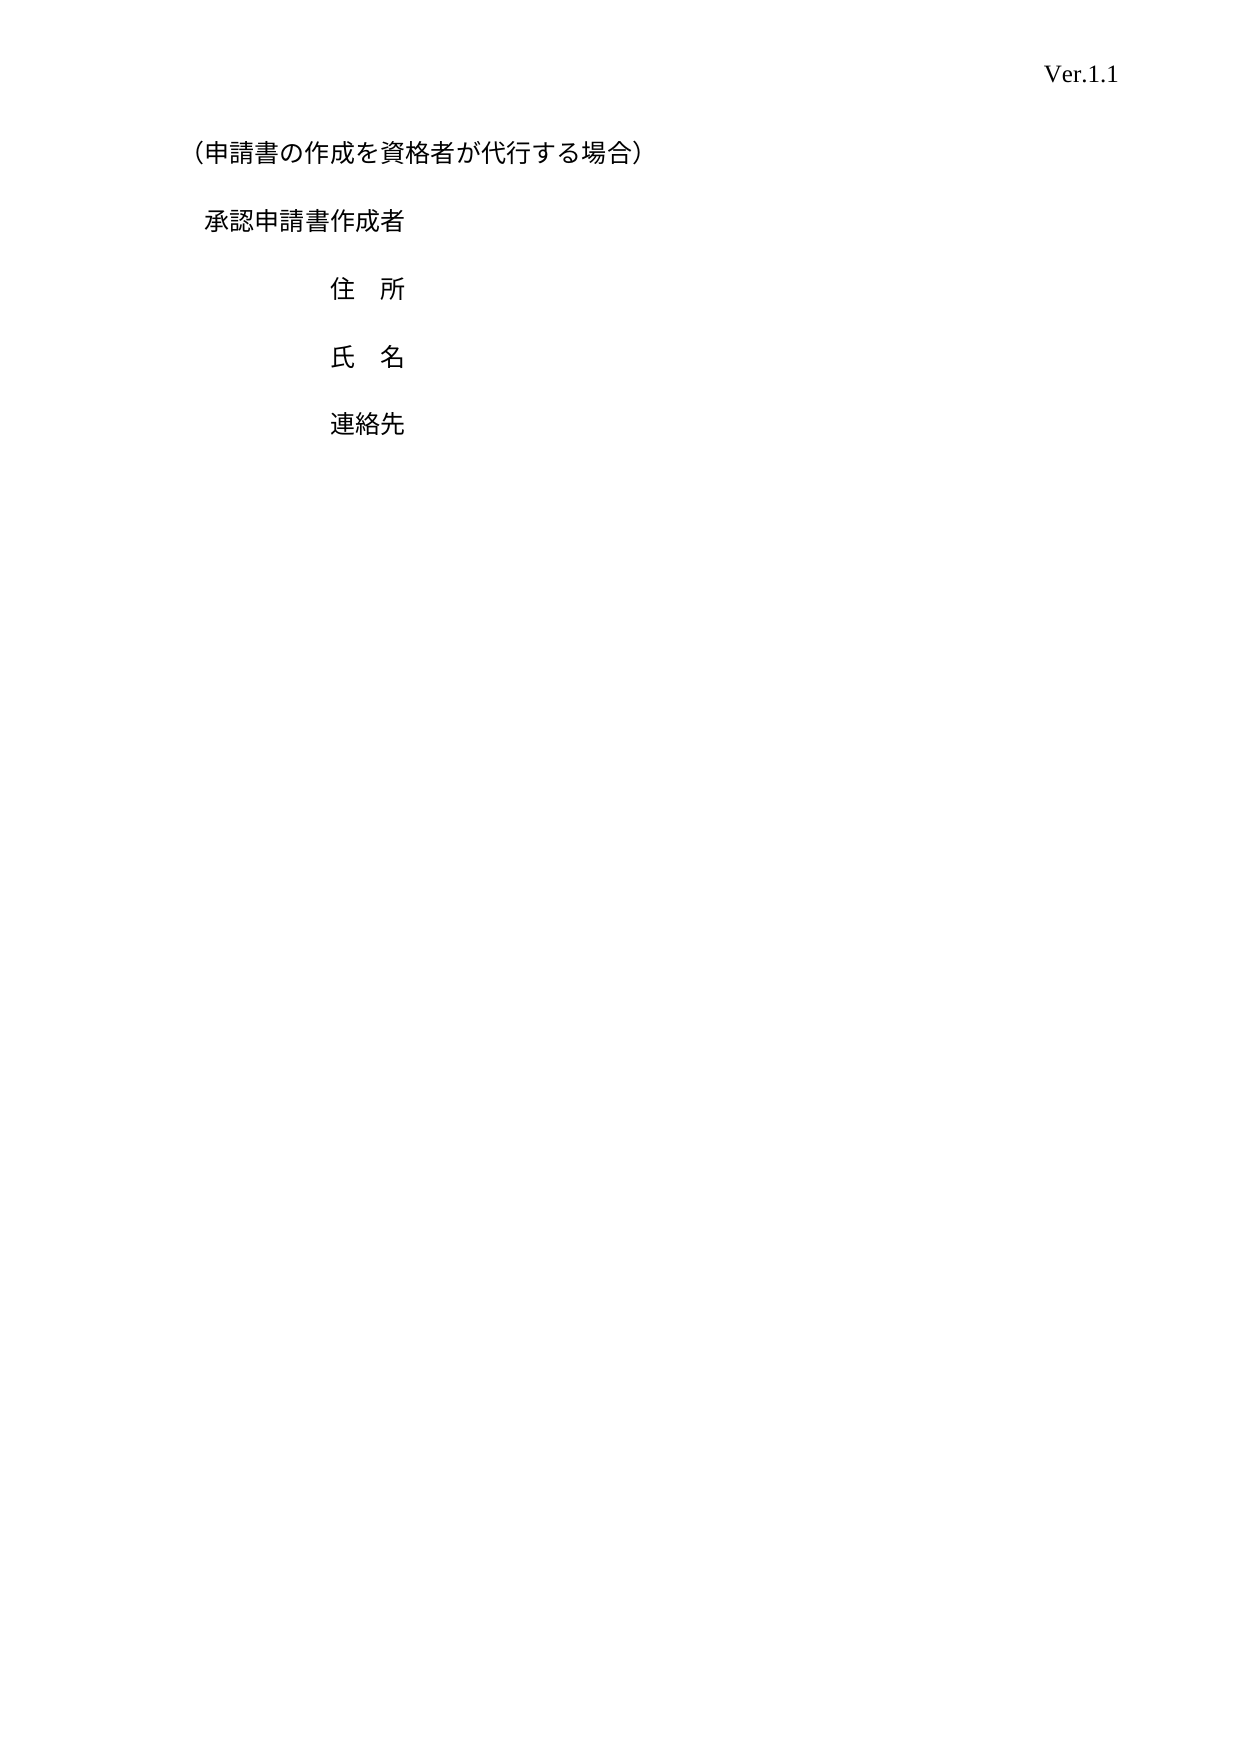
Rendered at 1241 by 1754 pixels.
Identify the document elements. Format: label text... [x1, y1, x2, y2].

text 承認申請書作成者 [128, 186, 1112, 254]
text 連絡先 [128, 389, 1112, 457]
text （申請書の作成を資格者が代行する場合） [128, 118, 1112, 186]
text 氏 名 [128, 321, 1112, 389]
text 住 所 [128, 254, 1112, 321]
